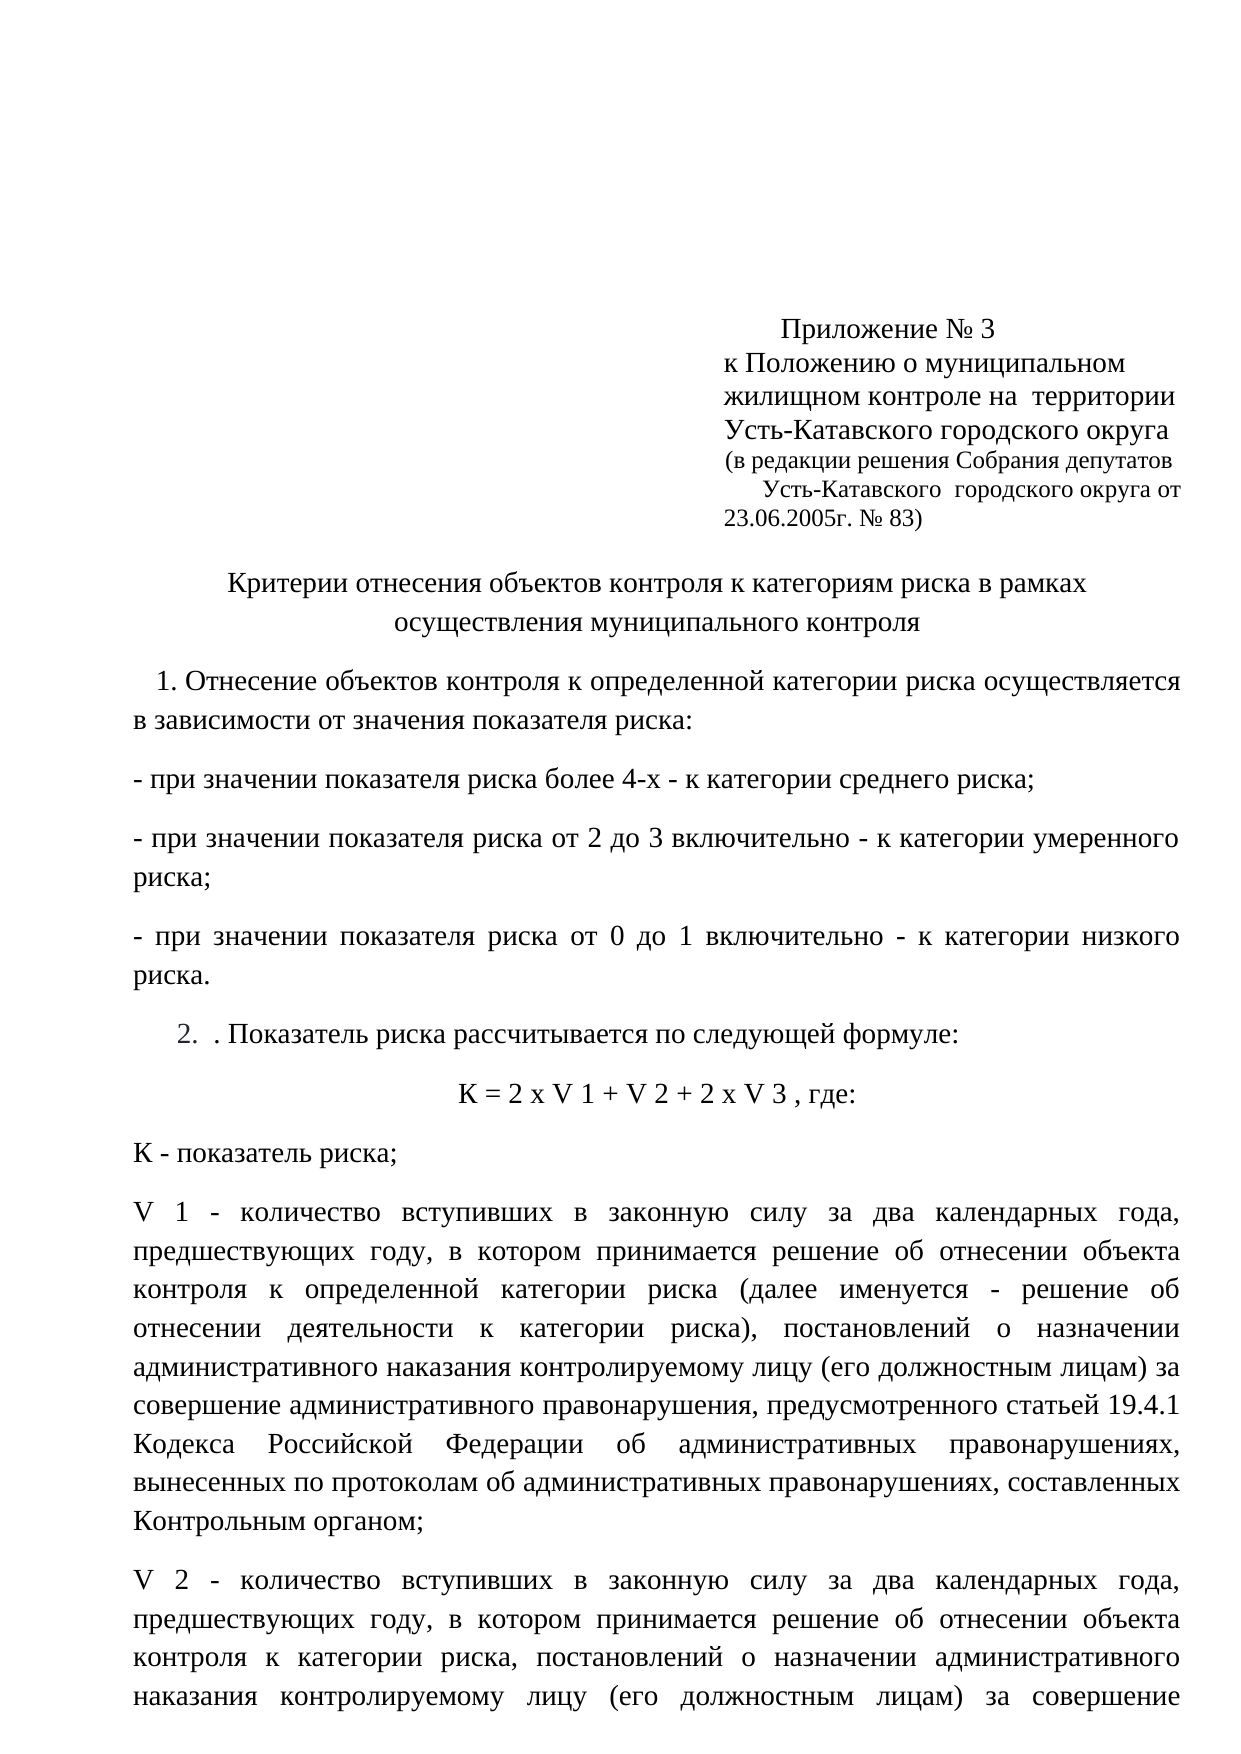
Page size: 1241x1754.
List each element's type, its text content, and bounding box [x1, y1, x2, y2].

text К - показатель риска; [133, 1135, 1181, 1169]
text Приложение № 3 к Положению о муниципальном жилищном контроле на территории Усть-Катавского городского округа [133, 311, 1181, 446]
text - при значении показателя риска от 0 до 1 включительно - к категории низкого риска. [133, 918, 1181, 991]
text Усть-Катавского городского округа от 23.06.2005г. № 83) [23, 474, 1181, 532]
list . Показатель риска рассчитывается по следующей формуле: [177, 1016, 1181, 1050]
text (в редакции решения Собрания депутатов [0, 446, 1181, 474]
text - при значении показателя риска от 2 до 3 включительно - к категории умеренного риска; [133, 821, 1181, 893]
text V 1 - количество вступивших в законную силу за два календарных года, предшествующих году, в котором принимается решение об отнесении объекта контроля к определенной категории риска (далее именуется - решение об отнесении деятельности к категории риска), постановлений о назначении административного наказания контролируемому лицу (его должностным лицам) за совершение административного правонарушения, предусмотренного статьей 19.4.1 Кодекса Российской Федерации об административных правонарушениях, вынесенных по протоколам об административных правонарушениях, составленных Контрольным органом; [133, 1194, 1181, 1536]
text К = 2 x V 1 + V 2 + 2 x V 3 , где: [133, 1076, 1181, 1109]
text - при значении показателя риска более 4-х - к категории среднего риска; [133, 761, 1181, 795]
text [133, 1562, 1181, 1711]
list Отнесение объектов контроля к определенной категории риска осуществляется в зависимости от значения показателя риска: [133, 663, 1181, 735]
text Критерии отнесения объектов контроля к категориям риска в рамках осуществления муниципального контроля [133, 565, 1181, 637]
